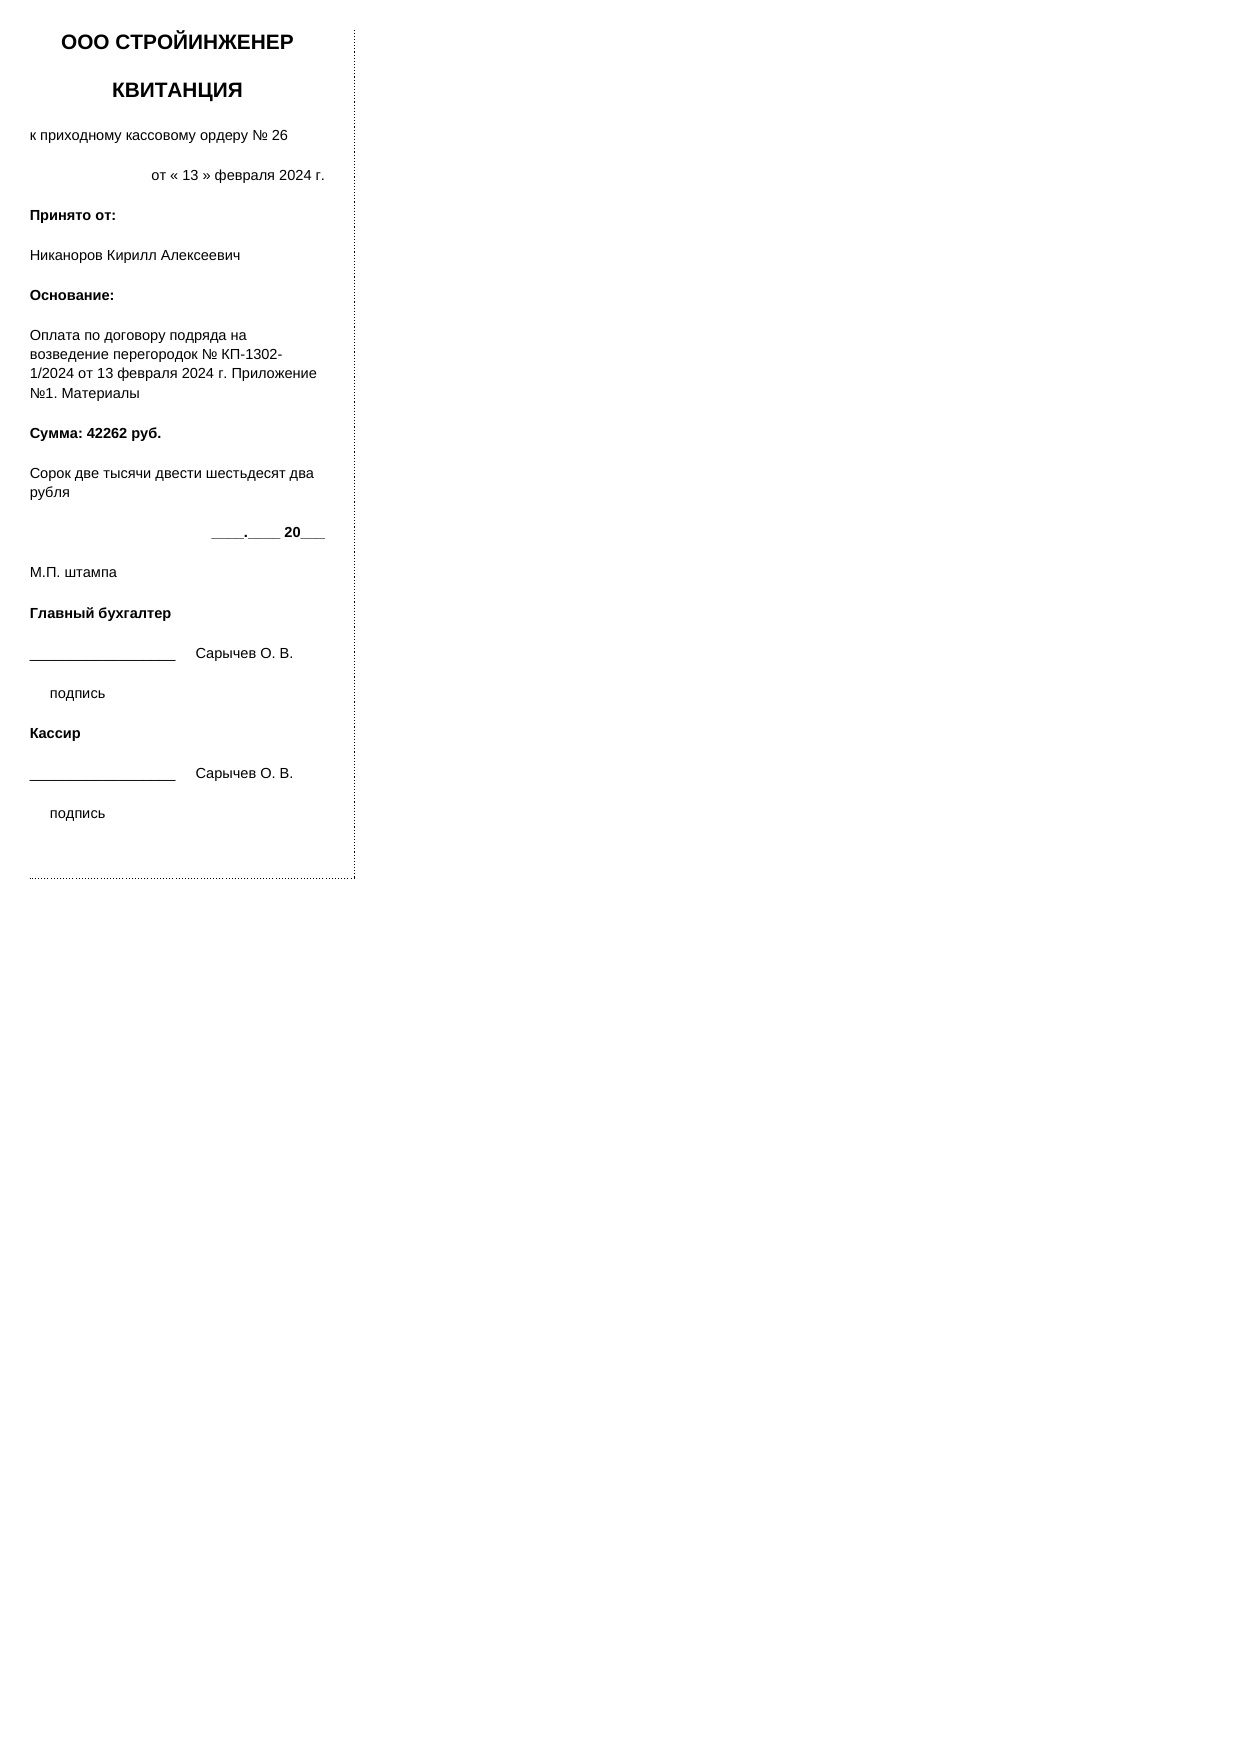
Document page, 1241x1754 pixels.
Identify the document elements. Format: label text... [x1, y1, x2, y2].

text Основание: [29, 287, 325, 303]
text КВИТАНЦИЯ [29, 78, 325, 102]
text Никаноров Кирилл Алексеевич [29, 246, 325, 263]
text от « 13 » февраля 2024 г. [29, 166, 325, 183]
text Главный бухгалтер [29, 604, 325, 621]
text ООО СТРОЙИНЖЕНЕР [29, 29, 325, 53]
text ____.____ 20___ [29, 524, 325, 541]
text __________________ Сарычев О. В. [29, 765, 325, 781]
text Принято от: [29, 206, 325, 223]
text Сумма: 42262 руб. [29, 424, 325, 441]
text к приходному кассовому ордеру № 26 [29, 126, 325, 143]
text М.П. штампа [29, 564, 325, 581]
text Кассир [29, 724, 325, 741]
text Оплата по договору подряда на возведение перегородок № КП-1302-1/2024 от 13 февраля 2024 г. Приложение №1. Материалы [29, 327, 325, 401]
text Сорок две тысячи двести шестьдесят два рубля [29, 465, 325, 501]
text подпись [29, 805, 325, 822]
text подпись [29, 684, 325, 701]
text __________________ Сарычев О. В. [29, 644, 325, 661]
